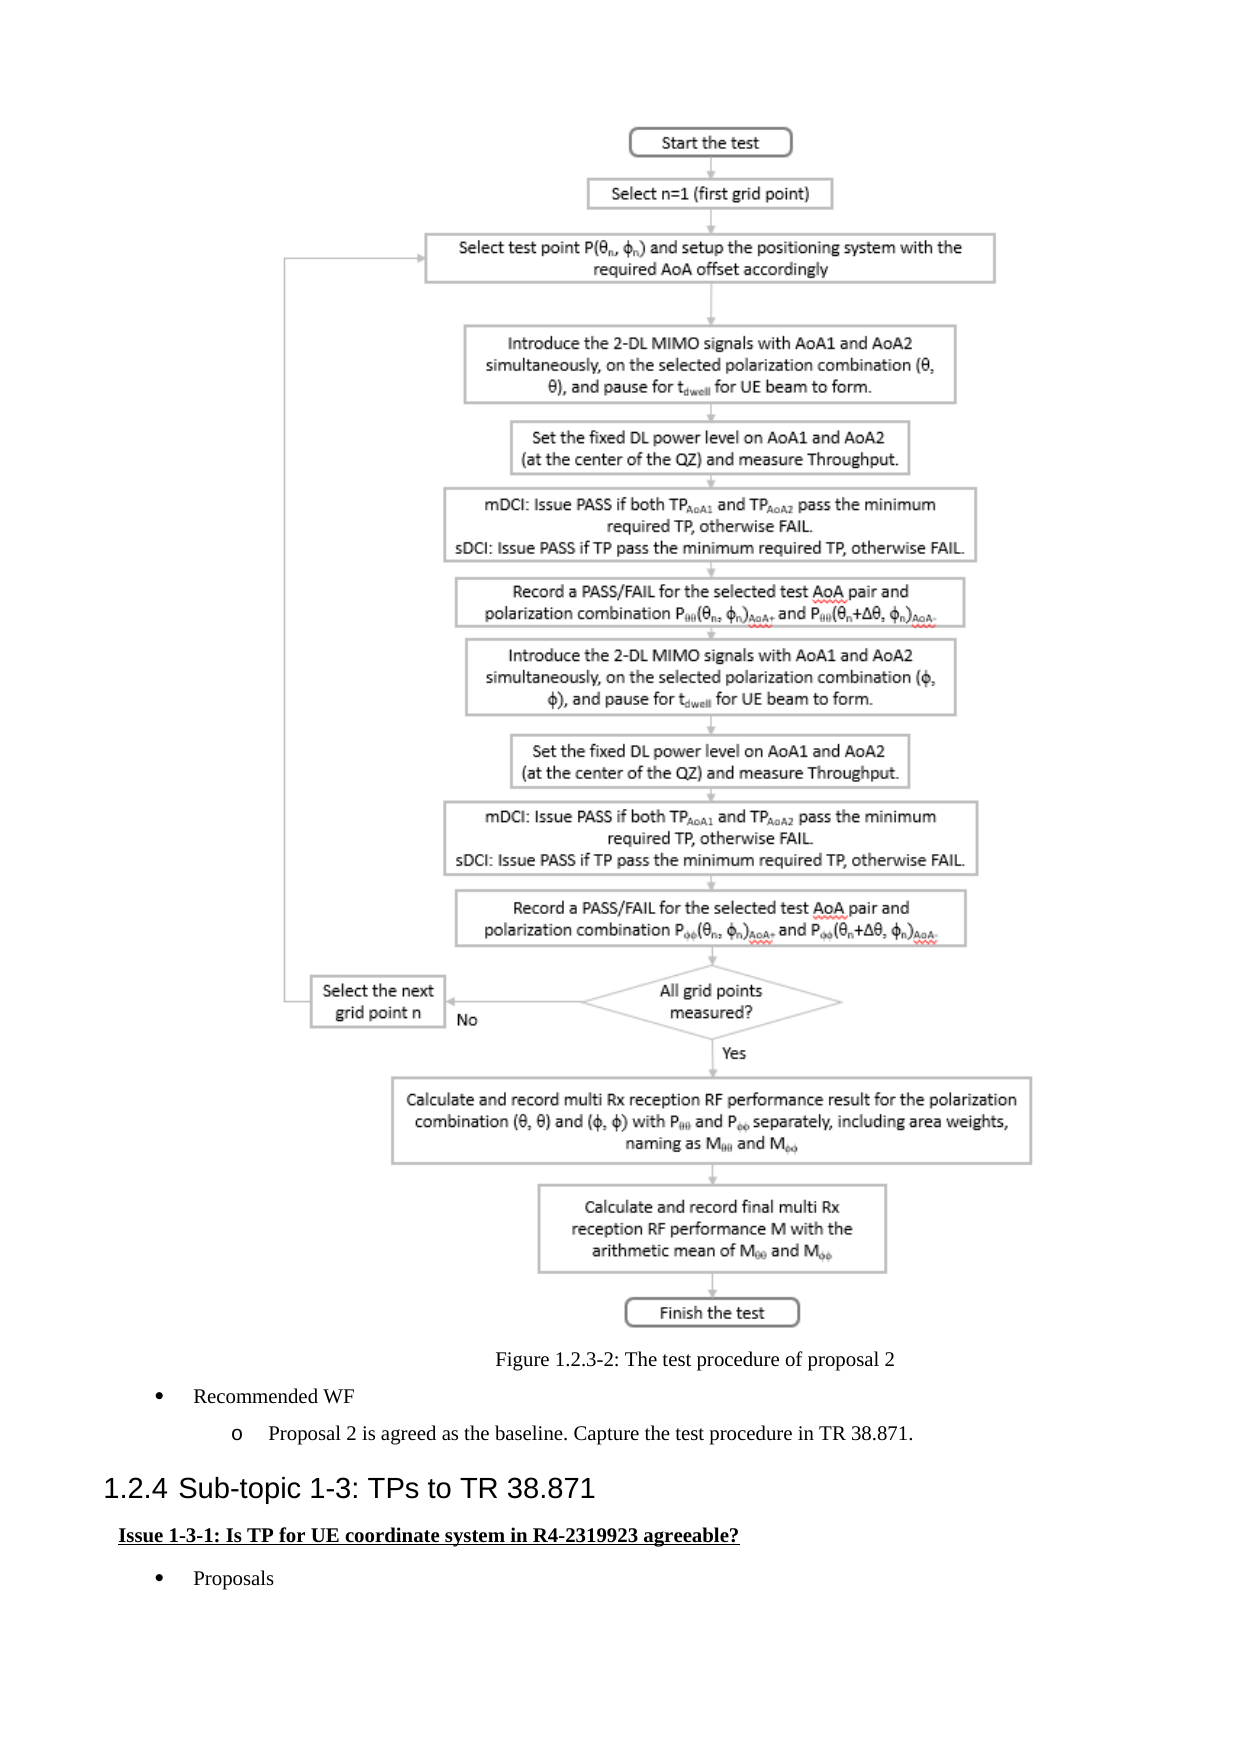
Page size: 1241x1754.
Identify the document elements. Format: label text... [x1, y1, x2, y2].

list Proposal 2 is agreed as the baseline. Capture the test procedure in TR 38.871. [231, 1420, 1122, 1446]
list Recommended WF [156, 1384, 1122, 1408]
list Figure 1.2.3-2: The test procedure of proposal 2 [268, 1347, 1122, 1371]
picture [268, 118, 1089, 1335]
subtitle Sub-topic 1-3: TPs to TR 38.871 [103, 1471, 1122, 1505]
text Issue 1-3-1: Is TP for UE coordinate system in R4-2319923 agreeable? [118, 1523, 1122, 1547]
list Proposals [156, 1566, 1122, 1590]
